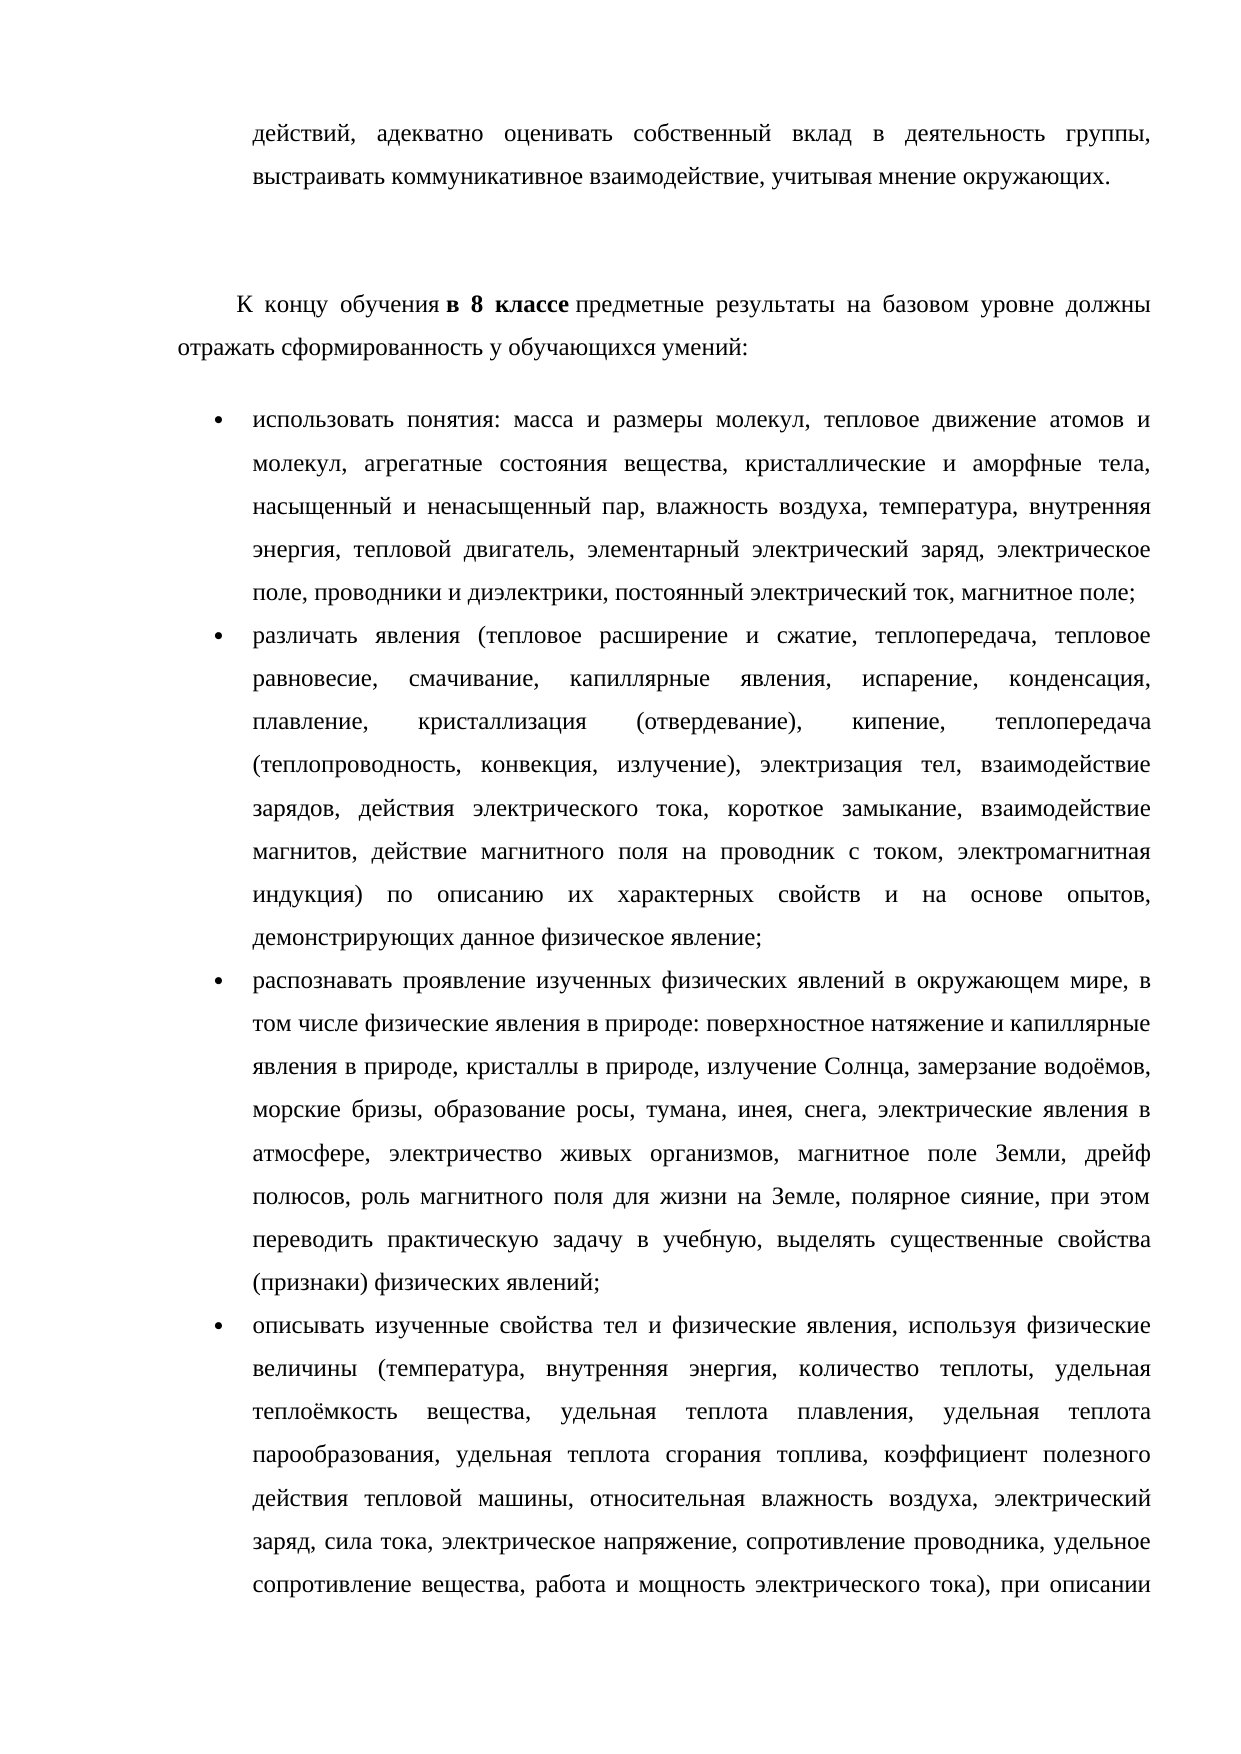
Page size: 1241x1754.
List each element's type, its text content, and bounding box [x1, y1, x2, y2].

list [215, 1310, 1152, 1598]
list различать явления (тепловое расширение и сжатие, теплопередача, тепловое равновесие, смачивание, капиллярные явления, испарение, конденсация, плавление, кристаллизация (отвердевание), кипение, теплопередача (теплопроводность, конвекция, излучение), электризация тел, взаимодействие зарядов, действия электрического тока, короткое замыкание, взаимодействие магнитов, действие магнитного поля на проводник с током, электромагнитная индукция) по описанию их характерных свойств и на основе опытов, демонстрирующих данное физическое явление; [215, 620, 1152, 951]
list распознавать проявление изученных физических явлений в окружающем мире, в том числе физические явления в природе: поверхностное натяжение и капиллярные явления в природе, кристаллы в природе, излучение Солнца, замерзание водоёмов, морские бризы, образование росы, тумана, инея, снега, электрические явления в атмосфере, электричество живых организмов, магнитное поле Земли, дрейф полюсов, роль магнитного поля для жизни на Земле, полярное сияние, при этом переводить практическую задачу в учебную, выделять существенные свойства (признаки) физических явлений; [215, 965, 1152, 1296]
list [215, 118, 1152, 190]
text К концу обучения в 8 классе предметные результаты на базовом уровне должны отражать сформированность у обучающихся умений: [177, 289, 1152, 361]
list использовать понятия: масса и размеры молекул, тепловое движение атомов и молекул, агрегатные состояния вещества, кристаллические и аморфные тела, насыщенный и ненасыщенный пар, влажность воздуха, температура, внутренняя энергия, тепловой двигатель, элементарный электрический заряд, электрическое поле, проводники и диэлектрики, постоянный электрический ток, магнитное поле; [215, 404, 1152, 606]
